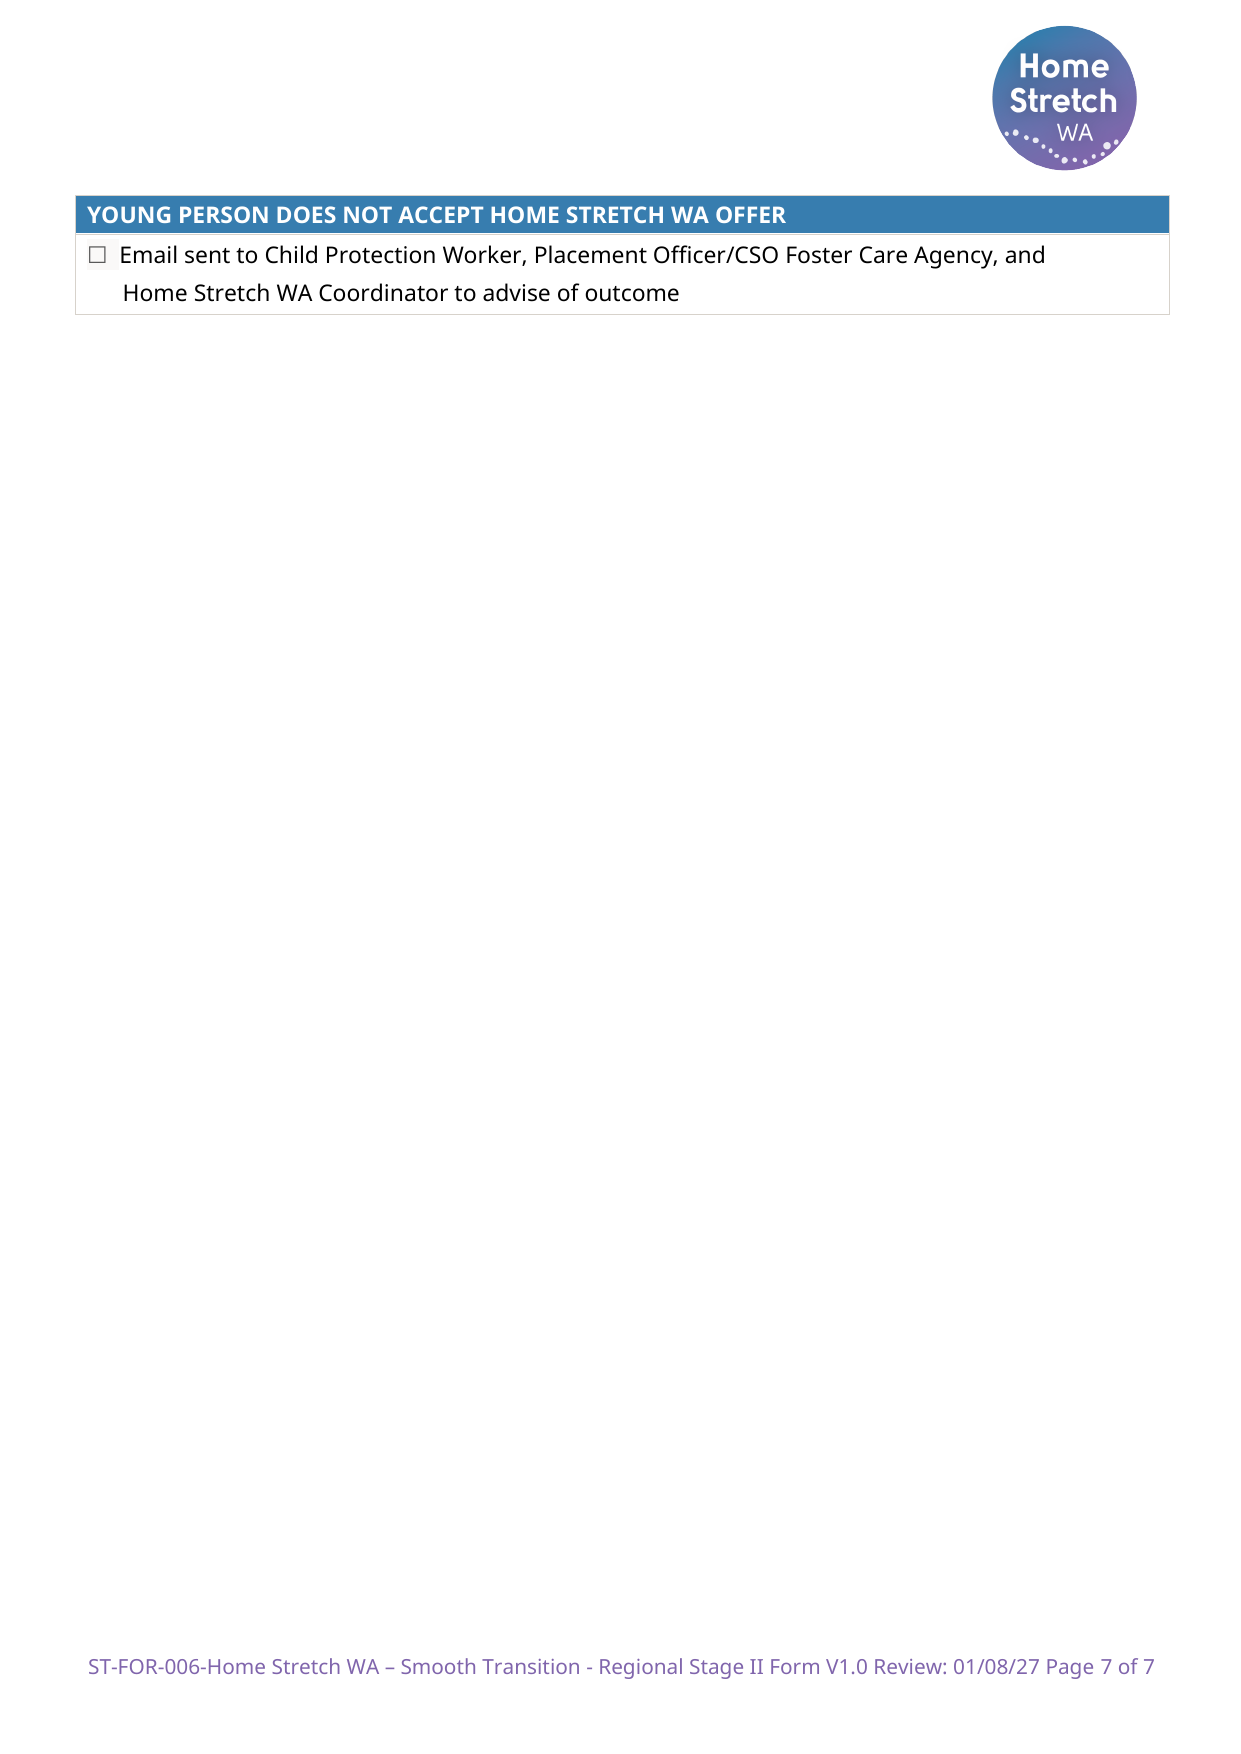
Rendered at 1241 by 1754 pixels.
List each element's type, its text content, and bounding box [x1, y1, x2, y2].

picture [986, 20, 1140, 173]
table_cell YOUNG PERSON DOES NOT ACCEPT HOME STRETCH WA OFFER [76, 196, 1169, 233]
table_cell Email sent to Child Protection Worker, Placement Officer/CSO Foster Care Agency, and Home Stretch WA Coordinator to advise of outcome [76, 235, 1169, 314]
